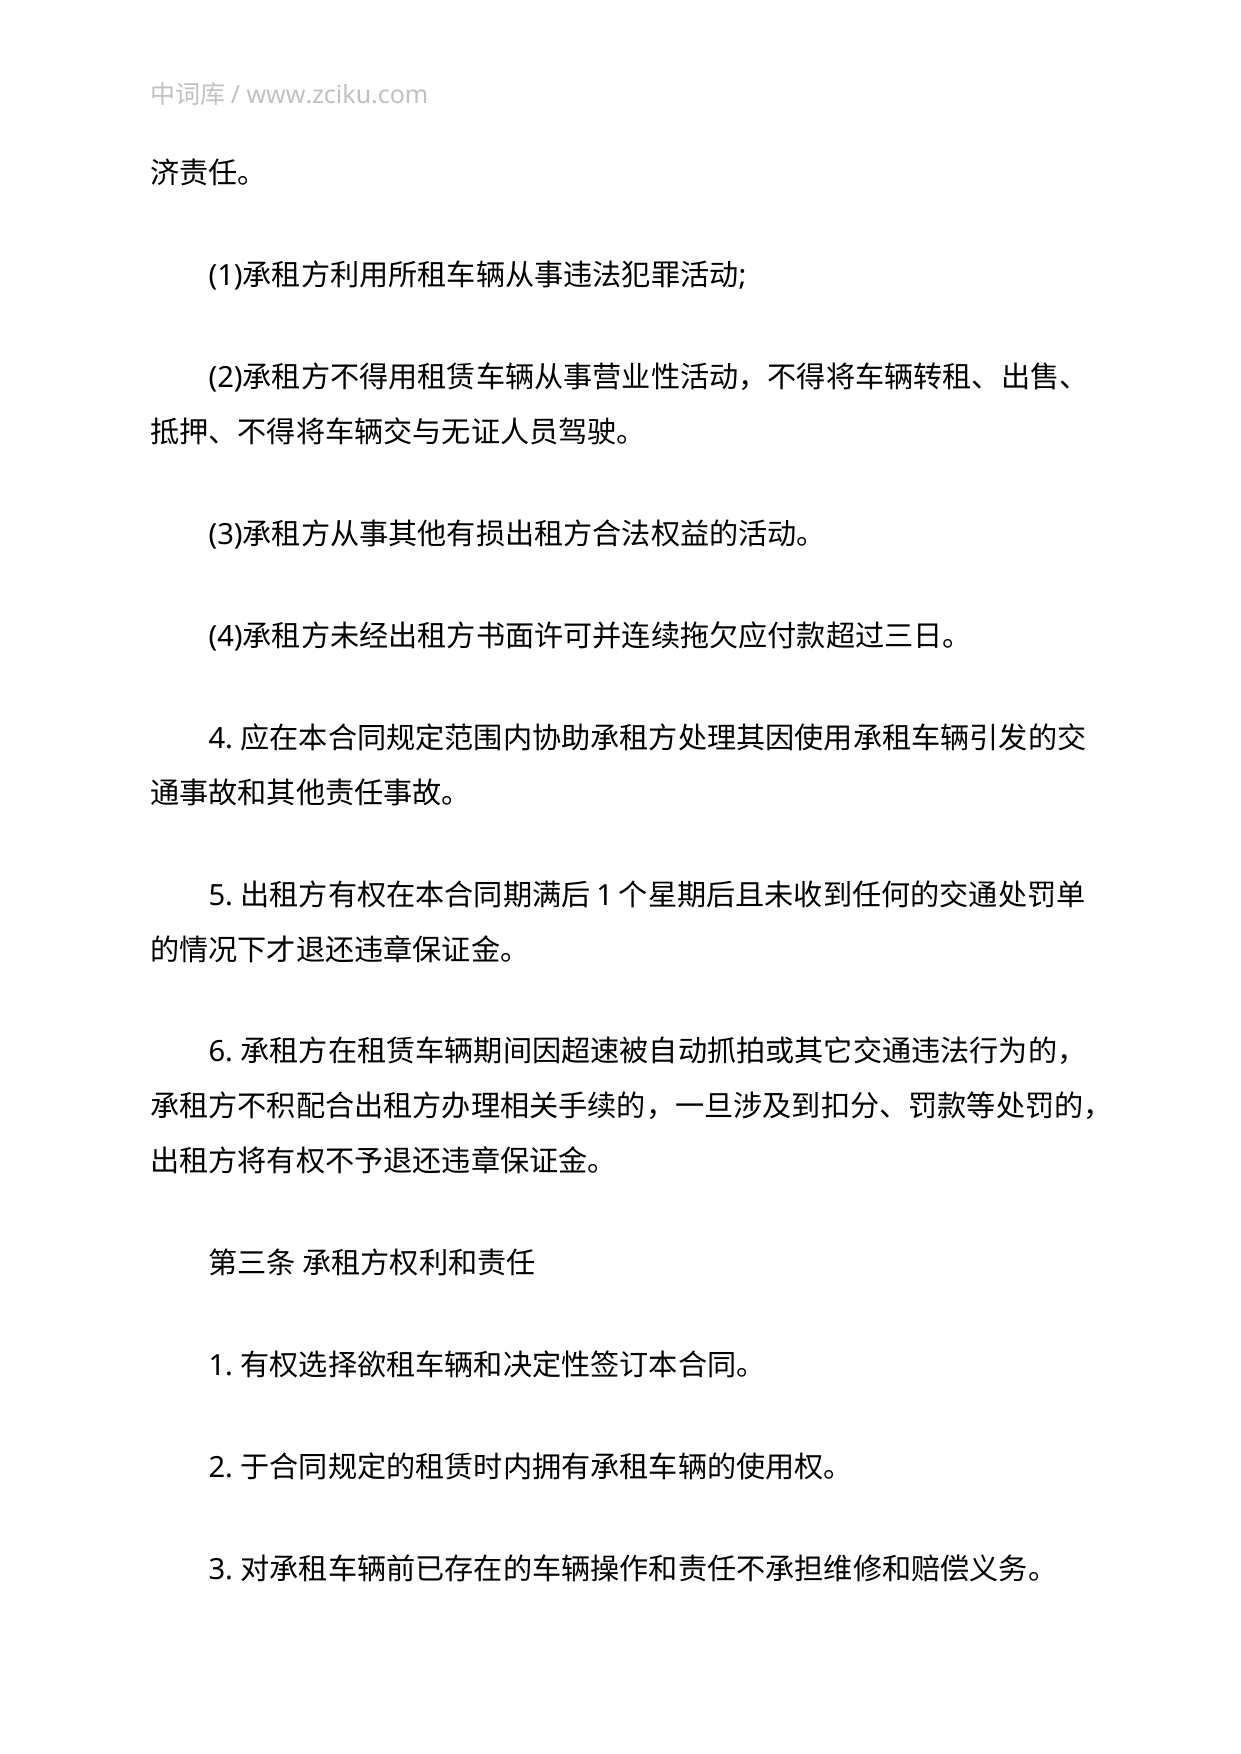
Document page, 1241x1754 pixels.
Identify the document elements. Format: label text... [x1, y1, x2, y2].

text 5. 出租方有权在本合同期满后1个星期后且未收到任何的交通处罚单的情况下才退还违章保证金。 [150, 871, 1090, 968]
text 第三条 承租方权利和责任 [150, 1240, 1090, 1282]
text (3)承租方从事其他有损出租方合法权益的活动。 [150, 511, 1090, 553]
text 3. 对承租车辆前已存在的车辆操作和责任不承担维修和赔偿义务。 [150, 1545, 1090, 1588]
text 2. 于合同规定的租赁时内拥有承租车辆的使用权。 [150, 1443, 1090, 1486]
text 4. 应在本合同规定范围内协助承租方处理其因使用承租车辆引发的交通事故和其他责任事故。 [150, 714, 1090, 812]
text 1. 有权选择欲租车辆和决定性签订本合同。 [150, 1341, 1090, 1384]
text (1)承租方利用所租车辆从事违法犯罪活动; [150, 252, 1090, 294]
text (2)承租方不得用租赁车辆从事营业性活动，不得将车辆转租、出售、抵押、不得将车辆交与无证人员驾驶。 [150, 354, 1090, 451]
text 6. 承租方在租赁车辆期间因超速被自动抓拍或其它交通违法行为的，承租方不积配合出租方办理相关手续的，一旦涉及到扣分、罚款等处罚的，出租方将有权不予退还违章保证金。 [150, 1028, 1090, 1180]
text (4)承租方未经出租方书面许可并连续拖欠应付款超过三日。 [150, 612, 1090, 655]
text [150, 150, 1090, 192]
